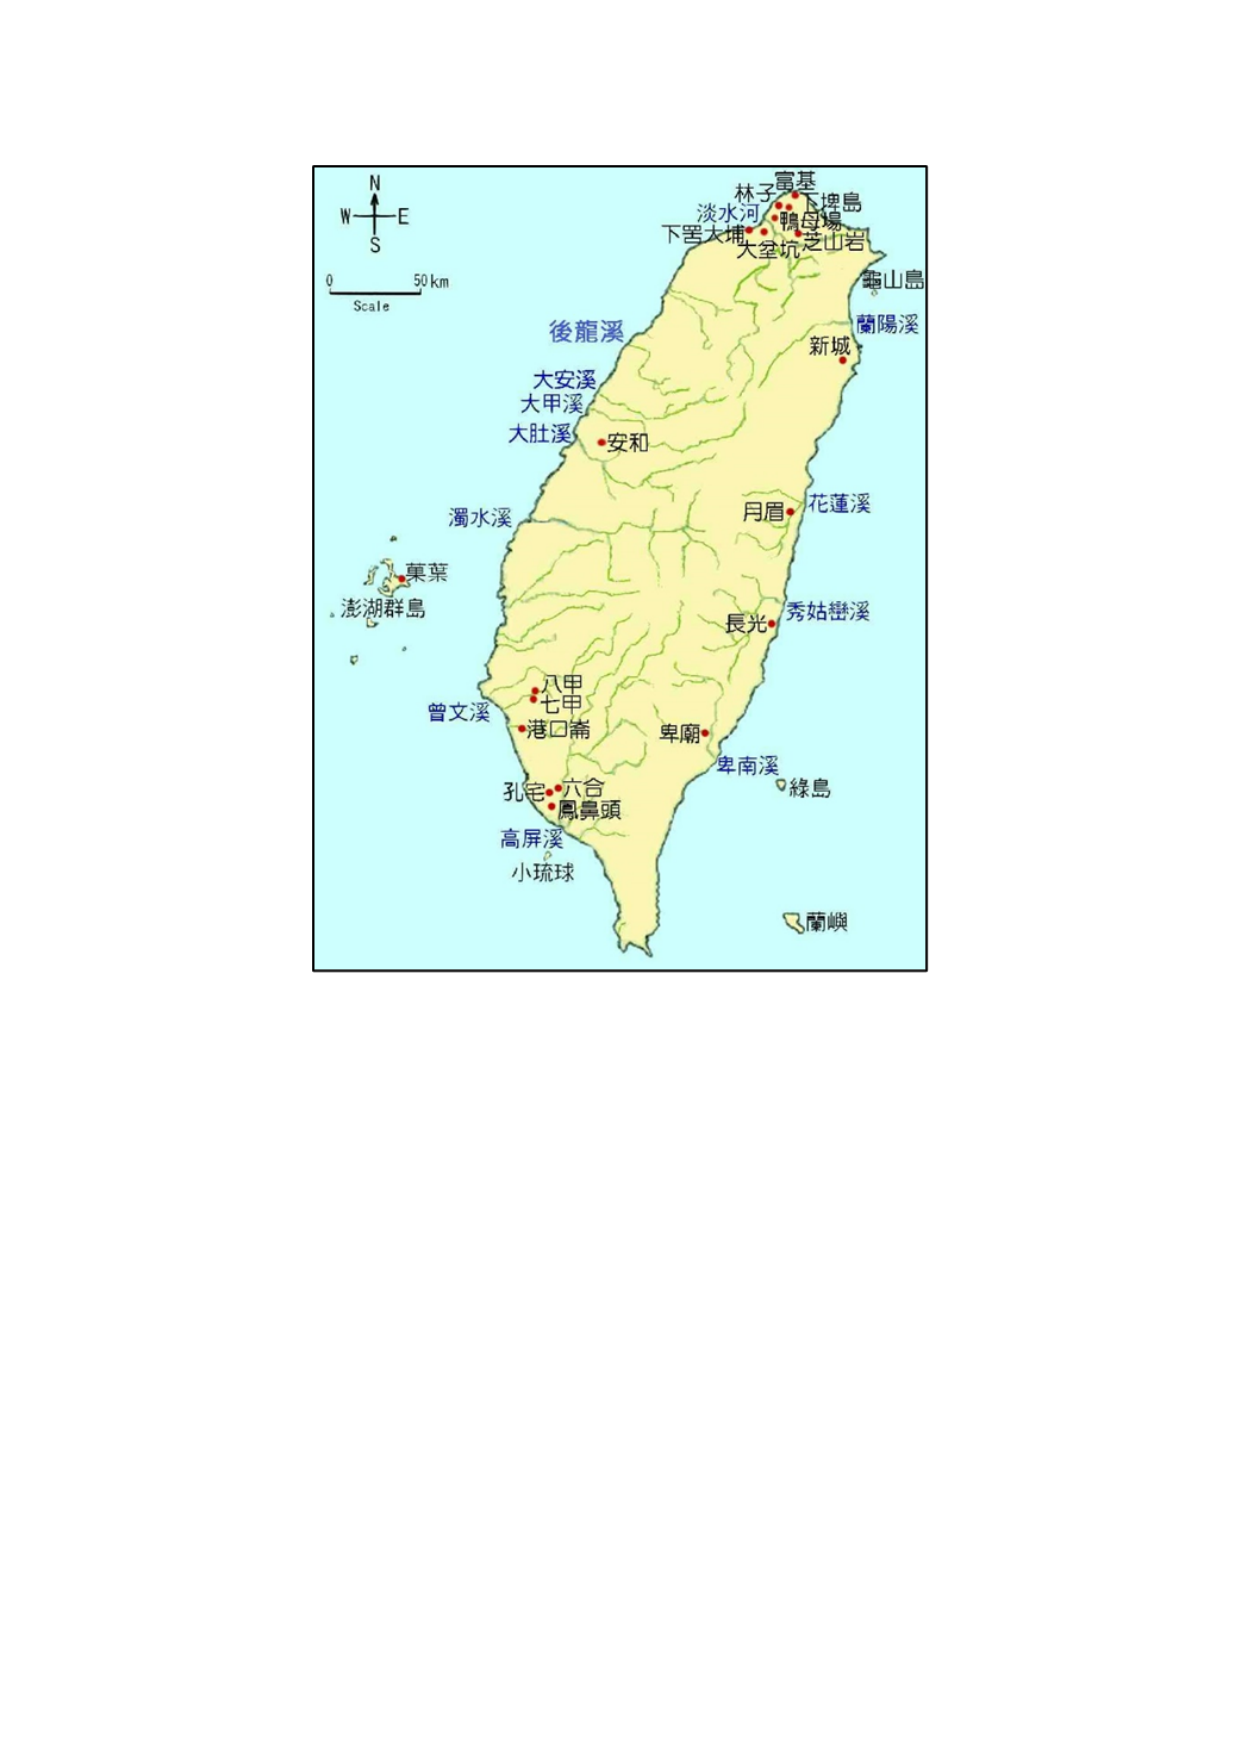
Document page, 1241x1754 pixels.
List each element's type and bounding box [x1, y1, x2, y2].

picture [311, 164, 929, 973]
